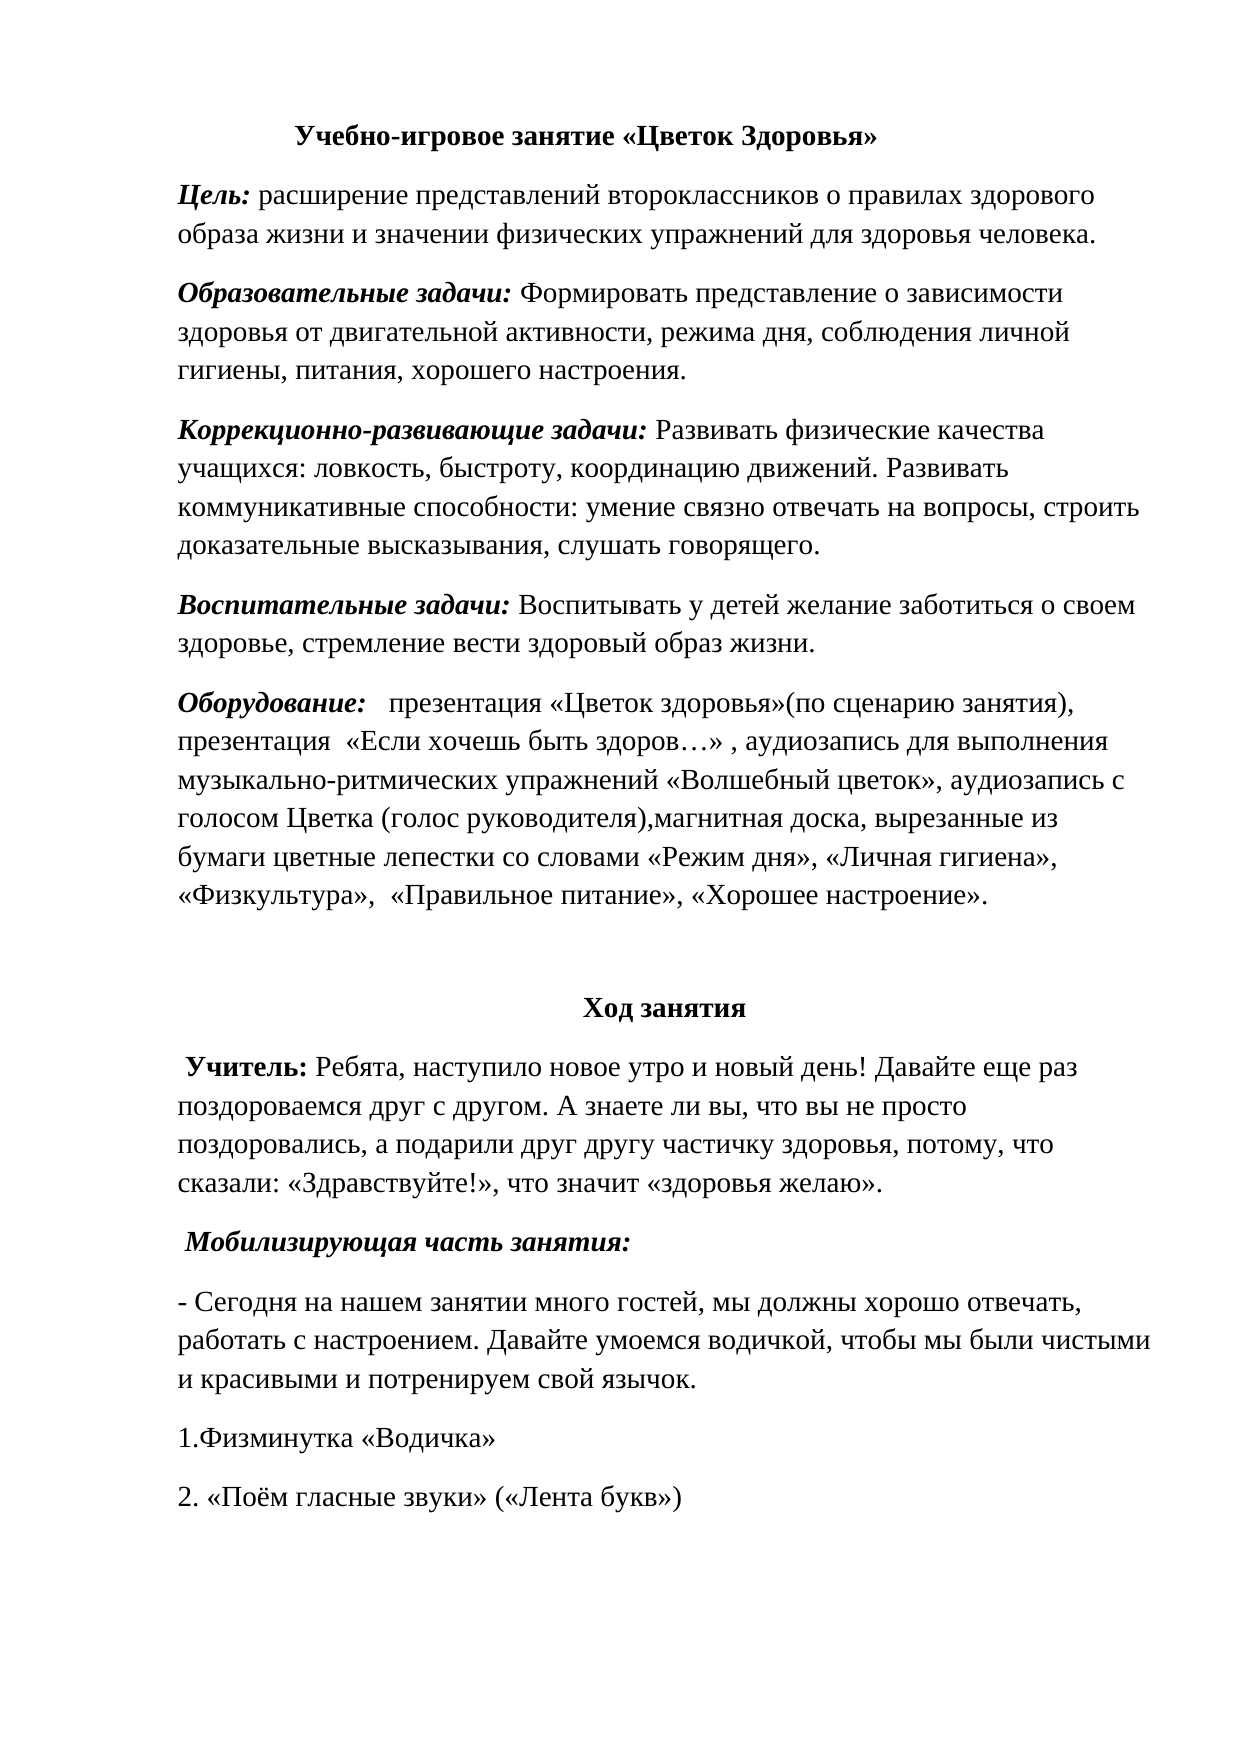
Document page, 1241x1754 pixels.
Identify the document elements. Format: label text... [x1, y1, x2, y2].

text Оборудование: презентация «Цветок здоровья»(по сценарию занятия), презентация «Если хочешь быть здоров…» , аудиозапись для выполнения музыкально-ритмических упражнений «Волшебный цветок», аудиозапись с голосом Цветка (голос руководителя),магнитная доска, вырезанные из бумаги цветные лепестки со словами «Режим дня», «Личная гигиена», «Физкультура», «Правильное питание», «Хорошее настроение». [177, 685, 1152, 911]
text Учитель: Ребята, наступило новое утро и новый день! Давайте еще раз поздороваемся друг с другом. А знаете ли вы, что вы не просто поздоровались, а подарили друг другу частичку здоровья, потому, что сказали: «Здравствуйте!», что значит «здоровья желаю». [177, 1049, 1152, 1198]
text Ход занятия [177, 990, 1152, 1023]
text Коррекционно-развивающие задачи: Развивать физические качества учащихся: ловкость, быстроту, координацию движений. Развивать коммуникативные способности: умение связно отвечать на вопросы, строить доказательные высказывания, слушать говорящего. [177, 412, 1152, 561]
text Мобилизирующая часть занятия: [177, 1224, 1152, 1258]
text Цель: расширение представлений второклассников о правилах здорового образа жизни и значении физических упражнений для здоровья человека. [177, 177, 1152, 249]
text 2. «Поём гласные звуки» («Лента букв») [177, 1479, 1152, 1513]
text - Сегодня на нашем занятии много гостей, мы должны хорошо отвечать, работать с настроением. Давайте умоемся водичкой, чтобы мы были чистыми и красивыми и потренируем свой язычок. [177, 1284, 1152, 1394]
text 1.Физминутка «Водичка» [177, 1420, 1152, 1454]
text Воспитательные задачи: Воспитывать у детей желание заботиться о своем здоровье, стремление вести здоровый образ жизни. [177, 587, 1152, 659]
text Образовательные задачи: Формировать представление о зависимости здоровья от двигательной активности, режима дня, соблюдения личной гигиены, питания, хорошего настроения. [177, 275, 1152, 386]
text Учебно-игровое занятие «Цветок Здоровья» [177, 118, 1152, 152]
